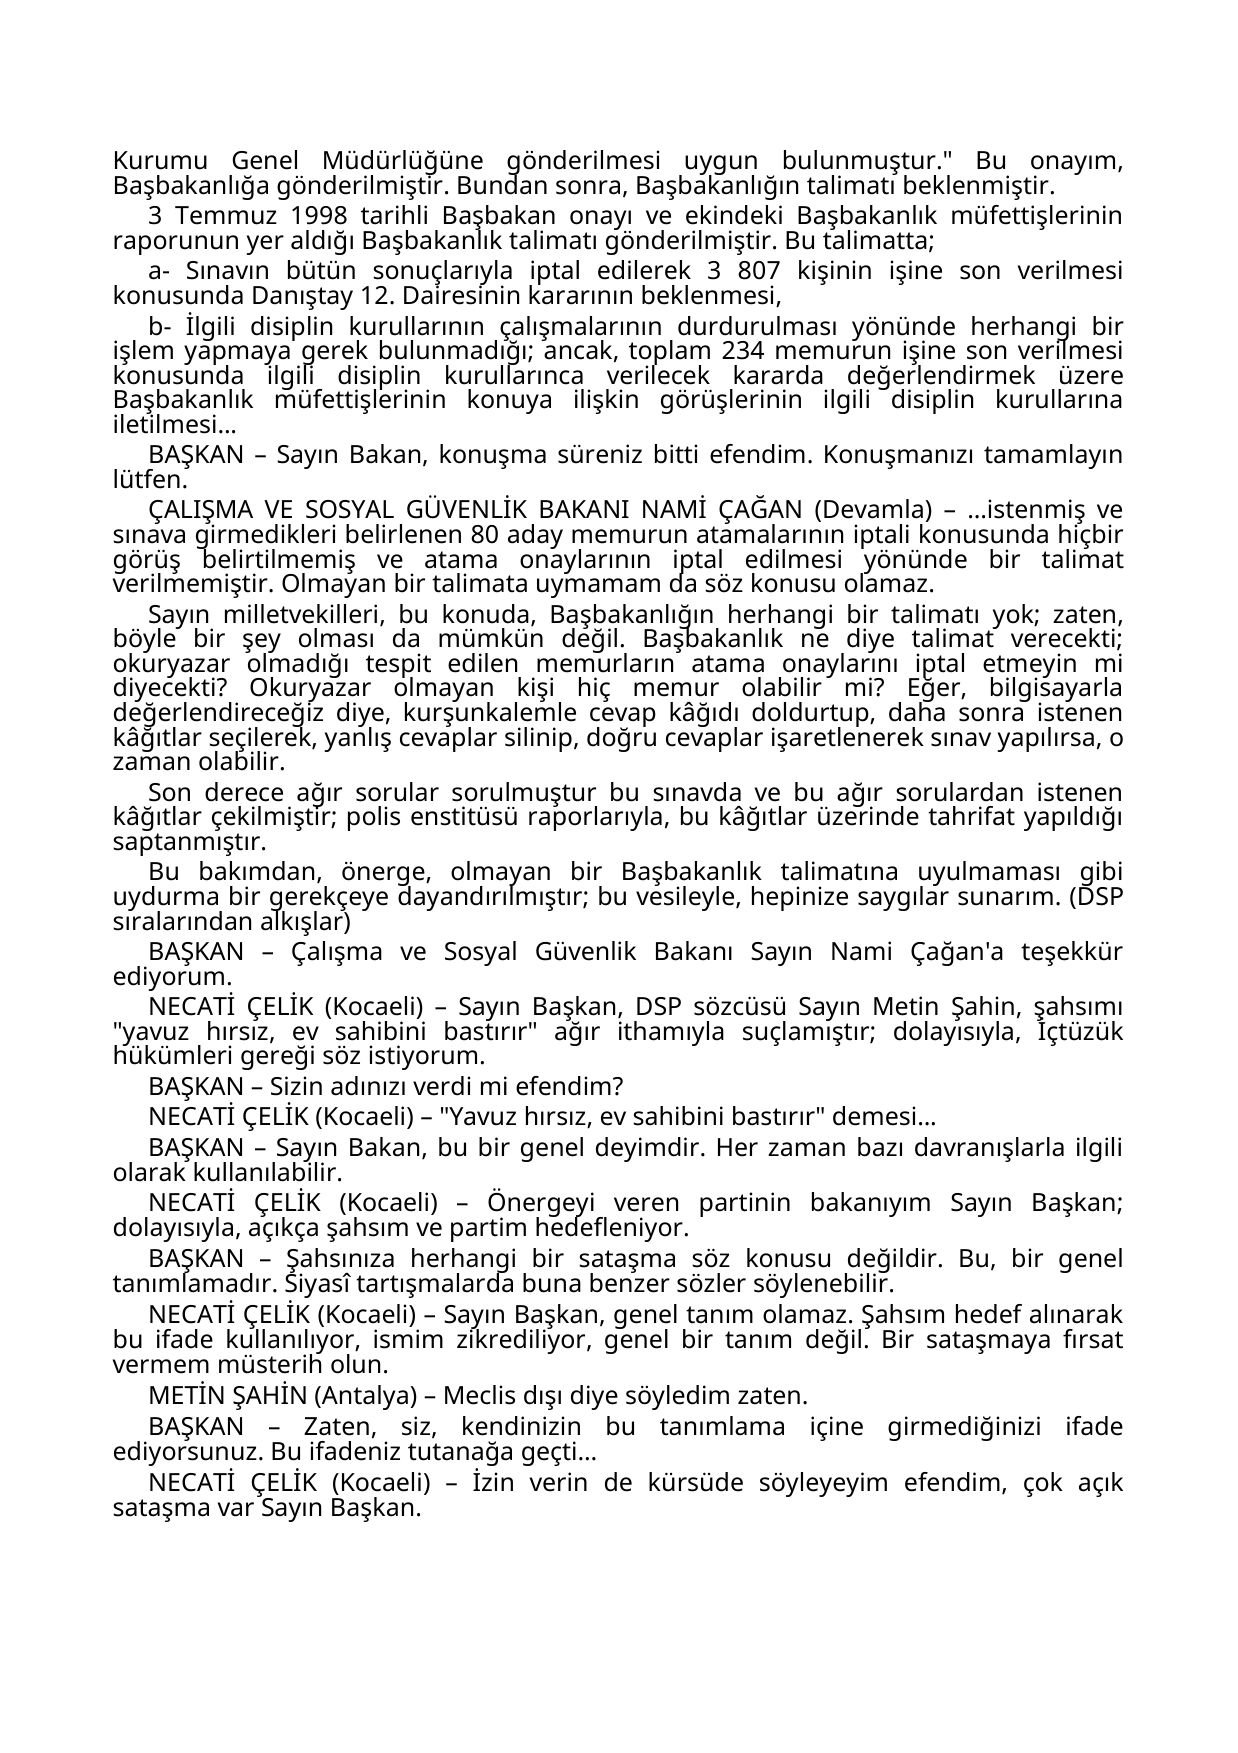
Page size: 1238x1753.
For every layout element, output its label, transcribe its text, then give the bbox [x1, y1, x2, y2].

text BAŞKAN – Sayın Bakan, bu bir genel deyimdir. Her zaman bazı davranışlarla ilgili olarak kullanılabilir. [112, 1137, 1125, 1186]
text BAŞKAN – Sayın Bakan, konuşma süreniz bitti efendim. Konuşmanızı tamamlayın lütfen. [112, 444, 1125, 493]
text BAŞKAN – Çalışma ve Sosyal Güvenlik Bakanı Sayın Nami Çağan'a teşekkür ediyorum. [112, 941, 1125, 990]
text NECATİ ÇELİK (Kocaeli) – İzin verin de kürsüde söyleyeyim efendim, çok açık sataşma var Sayın Başkan. [112, 1472, 1125, 1522]
text METİN ŞAHİN (Antalya) – Meclis dışı diye söyledim zaten. [112, 1385, 1125, 1410]
text NECATİ ÇELİK (Kocaeli) – "Yavuz hırsız, ev sahibini bastırır" demesi... [112, 1106, 1125, 1131]
text Sayın milletvekilleri, bu konuda, Başbakanlığın herhangi bir talimatı yok; zaten, böyle bir şey olması da mümkün değil. Başbakanlık ne diye talimat verecekti; okuryazar olmadığı tespit edilen memurların atama onaylarını iptal etmeyin mi diyecekti? Okuryazar olmayan kişi hiç memur olabilir mi? Eğer, bilgisayarla değerlendireceğiz diye, kurşunkalemle cevap kâğıdı doldurtup, daha sonra istenen kâğıtlar seçilerek, yanlış cevaplar silinip, doğru cevaplar işaretlenerek sınav yapılırsa, o zaman olabilir. [112, 603, 1125, 776]
text a- Sınavın bütün sonuçlarıyla iptal edilerek 3 807 kişinin işine son verilmesi konusunda Danıştay 12. Dairesinin kararının beklenmesi, [112, 260, 1125, 309]
text NECATİ ÇELİK (Kocaeli) – Sayın Başkan, DSP sözcüsü Sayın Metin Şahin, şahsımı "yavuz hırsız, ev sahibini bastırır" ağır ithamıyla suçlamıştır; dolayısıyla, İçtüzük hükümleri gereği söz istiyorum. [112, 996, 1125, 1070]
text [112, 150, 1125, 199]
text BAŞKAN – Zaten, siz, kendinizin bu tanımlama içine girmediğinizi ifade ediyorsunuz. Bu ifadeniz tutanağa geçti... [112, 1416, 1125, 1466]
text ÇALIŞMA VE SOSYAL GÜVENLİK BAKANI NAMİ ÇAĞAN (Devamla) – ...istenmiş ve sınava girmedikleri belirlenen 80 aday memurun atamalarının iptali konusunda hiçbir görüş belirtilmemiş ve atama onaylarının iptal edilmesi yönünde bir talimat verilmemiştir. Olmayan bir talimata uymamam da söz konusu olamaz. [112, 499, 1125, 598]
text Son derece ağır sorular sorulmuştur bu sınavda ve bu ağır sorulardan istenen kâğıtlar çekilmiştir; polis enstitüsü raporlarıyla, bu kâğıtlar üzerinde tahrifat yapıldığı saptanmıştır. [112, 782, 1125, 855]
text NECATİ ÇELİK (Kocaeli) – Sayın Başkan, genel tanım olamaz. Şahsım hedef alınarak bu ifade kullanılıyor, ismim zikrediliyor, genel bir tanım değil. Bir sataşmaya fırsat vermem müsterih olun. [112, 1304, 1125, 1379]
text b- İlgili disiplin kurullarının çalışmalarının durdurulması yönünde herhangi bir işlem yapmaya gerek bulunmadığı; ancak, toplam 234 memurun işine son verilmesi konusunda ilgili disiplin kurullarınca verilecek kararda değerlendirmek üzere Başbakanlık müfettişlerinin konuya ilişkin görüşlerinin ilgili disiplin kurullarına iletilmesi... [112, 315, 1125, 438]
text BAŞKAN – Şahsınıza herhangi bir sataşma söz konusu değildir. Bu, bir genel tanımlamadır. Siyasî tartışmalarda buna benzer sözler söylenebilir. [112, 1248, 1125, 1298]
text BAŞKAN – Sizin adınızı verdi mi efendim? [112, 1076, 1125, 1100]
text Bu bakımdan, önerge, olmayan bir Başbakanlık talimatına uyulmaması gibi uydurma bir gerekçeye dayandırılmıştır; bu vesileyle, hepinize saygılar sunarım. (DSP sıralarından alkışlar) [112, 861, 1125, 935]
text 3 Temmuz 1998 tarihli Başbakan onayı ve ekindeki Başbakanlık müfettişlerinin raporunun yer aldığı Başbakanlık talimatı gönderilmiştir. Bu talimatta; [112, 205, 1125, 254]
text NECATİ ÇELİK (Kocaeli) – Önergeyi veren partinin bakanıyım Sayın Başkan; dolayısıyla, açıkça şahsım ve partim hedefleniyor. [112, 1192, 1125, 1242]
